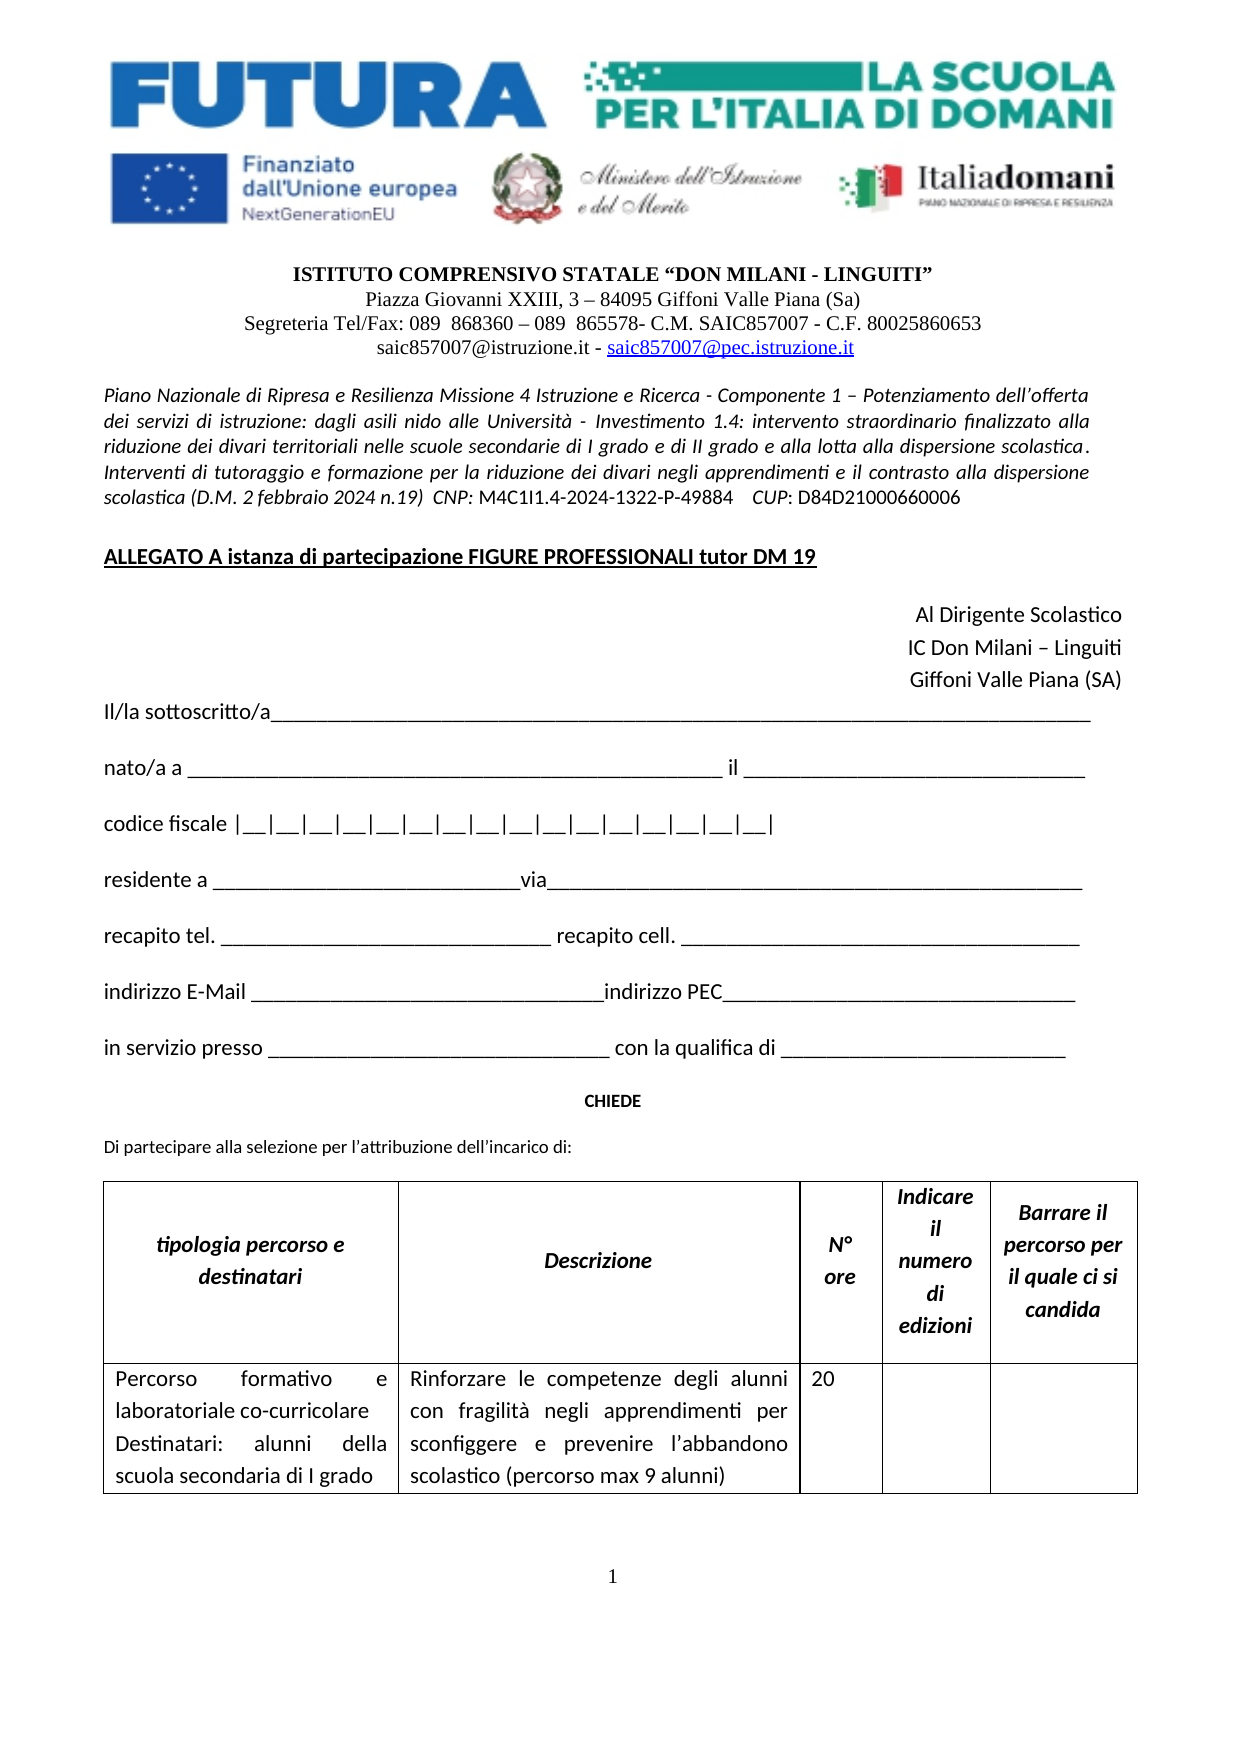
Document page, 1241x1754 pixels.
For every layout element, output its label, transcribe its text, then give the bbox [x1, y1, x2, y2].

text CHIEDE [103, 1089, 1122, 1112]
table_header N° ore [801, 1182, 882, 1363]
text Segreteria Tel/Fax: 089 868360 – 089 865578- C.M. SAIC857007 - C.F. 80025860653 [103, 311, 1122, 334]
table_header Barrare il percorso per il quale ci si candida [991, 1182, 1137, 1363]
text indirizzo E-Mail _______________________________indirizzo PEC_______________________________ [103, 977, 1122, 1005]
text Piano Nazionale di Ripresa e Resilienza Missione 4 Istruzione e Ricerca - Componente 1 – Potenziamento dell’offerta dei servizi di istruzione: dagli asili nido alle Università - Investimento 1.4: intervento straordinario finalizzato alla riduzione dei divari territoriali nelle scuole secondarie di I grado e di II grado e alla lotta alla dispersione scolastica. Interventi di tutoraggio e formazione per la riduzione dei divari negli apprendimenti e il contrasto alla dispersione scolastica (D.M. 2 febbraio 2024 n.19) CNP: M4C1I1.4-2024-1322-P-49884 CUP: D84D21000660006 [103, 383, 1092, 510]
table_header Indicare il numero di edizioni [883, 1182, 990, 1363]
text codice fiscale |__|__|__|__|__|__|__|__|__|__|__|__|__|__|__|__| [103, 809, 1122, 837]
text recapito tel. _____________________________ recapito cell. ___________________________________ [103, 921, 1122, 949]
text ALLEGATO A istanza di partecipazione FIGURE PROFESSIONALI tutor DM 19 [103, 542, 1122, 570]
text Di partecipare alla selezione per l’attribuzione dell’incarico di: [103, 1135, 1122, 1158]
text residente a ___________________________via_______________________________________________ [103, 865, 1122, 893]
text in servizio presso ______________________________ con la qualifica di _________________________ [103, 1033, 1122, 1061]
text Al Dirigente Scolastico [103, 601, 1122, 628]
text ISTITUTO COMPRENSIVO STATALE “DON MILANI - LINGUITI” [103, 262, 1122, 286]
text Piazza Giovanni XXIII, 3 – 84095 Giffoni Valle Piana (Sa) [103, 286, 1122, 311]
table_cell [991, 1364, 1137, 1492]
table_cell 20 [801, 1364, 882, 1492]
table_cell Rinforzare le competenze degli alunni con fragilità negli apprendimenti per sconfiggere e prevenire l’abbandono scolastico (percorso max 9 alunni) [399, 1364, 799, 1492]
table_header Descrizione [399, 1182, 799, 1363]
text Giffoni Valle Piana (SA) [103, 665, 1122, 693]
table_cell Percorso formativo e laboratoriale co-curricolare Destinatari: alunni della scuola secondaria di I grado [104, 1364, 398, 1492]
text Il/la sottoscritto/a________________________________________________________________________ [103, 697, 1122, 725]
text saic857007@istruzione.it - saic857007@pec.istruzione.it [103, 334, 1122, 359]
picture [103, 53, 1123, 235]
text nato/a a _______________________________________________ il ______________________________ [103, 753, 1122, 781]
table_header tipologia percorso e destinatari [104, 1182, 398, 1363]
text IC Don Milani – Linguiti [103, 633, 1122, 661]
table_cell [883, 1364, 990, 1492]
